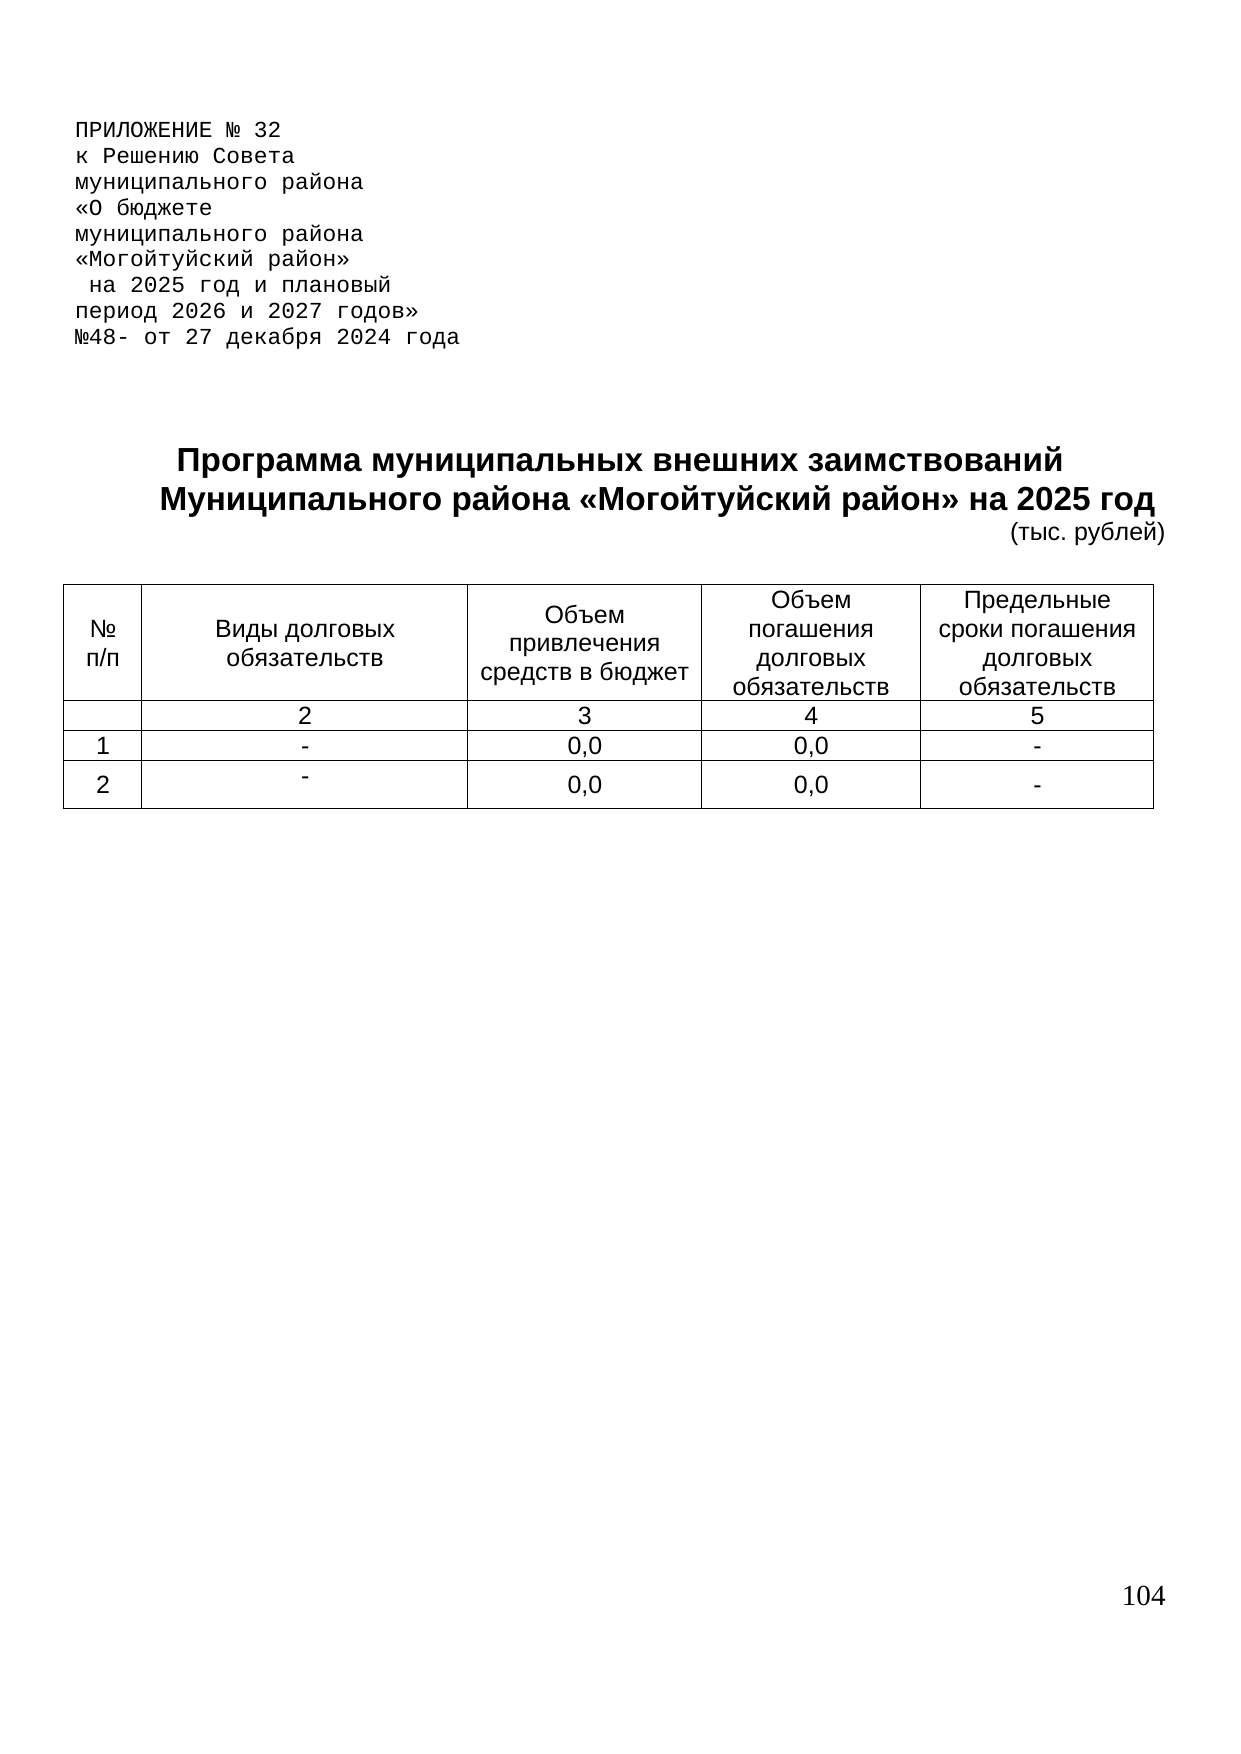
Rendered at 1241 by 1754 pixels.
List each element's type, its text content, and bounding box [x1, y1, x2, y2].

text (тыс. рублей) [75, 517, 1165, 546]
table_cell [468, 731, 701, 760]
text «О бюджете [75, 196, 1165, 222]
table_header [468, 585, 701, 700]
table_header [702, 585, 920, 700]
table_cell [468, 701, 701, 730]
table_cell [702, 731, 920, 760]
text период 2026 и 2027 годов» [75, 300, 1165, 326]
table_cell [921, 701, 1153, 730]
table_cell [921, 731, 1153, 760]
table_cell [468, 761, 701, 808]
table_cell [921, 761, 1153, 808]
text ПРИЛОЖЕНИЕ № 32 [75, 118, 1165, 144]
text Программа муниципальных внешних заимствований [75, 440, 1165, 478]
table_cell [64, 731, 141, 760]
text муниципального района [75, 222, 1165, 248]
text к Решению Совета [75, 144, 1165, 170]
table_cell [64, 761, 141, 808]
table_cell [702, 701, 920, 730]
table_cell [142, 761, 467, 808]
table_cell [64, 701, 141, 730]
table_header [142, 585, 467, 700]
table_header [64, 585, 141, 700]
text на 2025 год и плановый [75, 274, 1165, 300]
text «Могойтуйский район» [75, 248, 1165, 274]
text муниципального района [75, 170, 1165, 196]
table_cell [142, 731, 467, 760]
text №48- от 27 декабря 2024 года [75, 326, 1165, 352]
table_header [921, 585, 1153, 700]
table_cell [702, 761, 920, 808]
text Муниципального района «Могойтуйский район» на 2025 год [75, 478, 1165, 517]
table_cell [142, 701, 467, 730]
